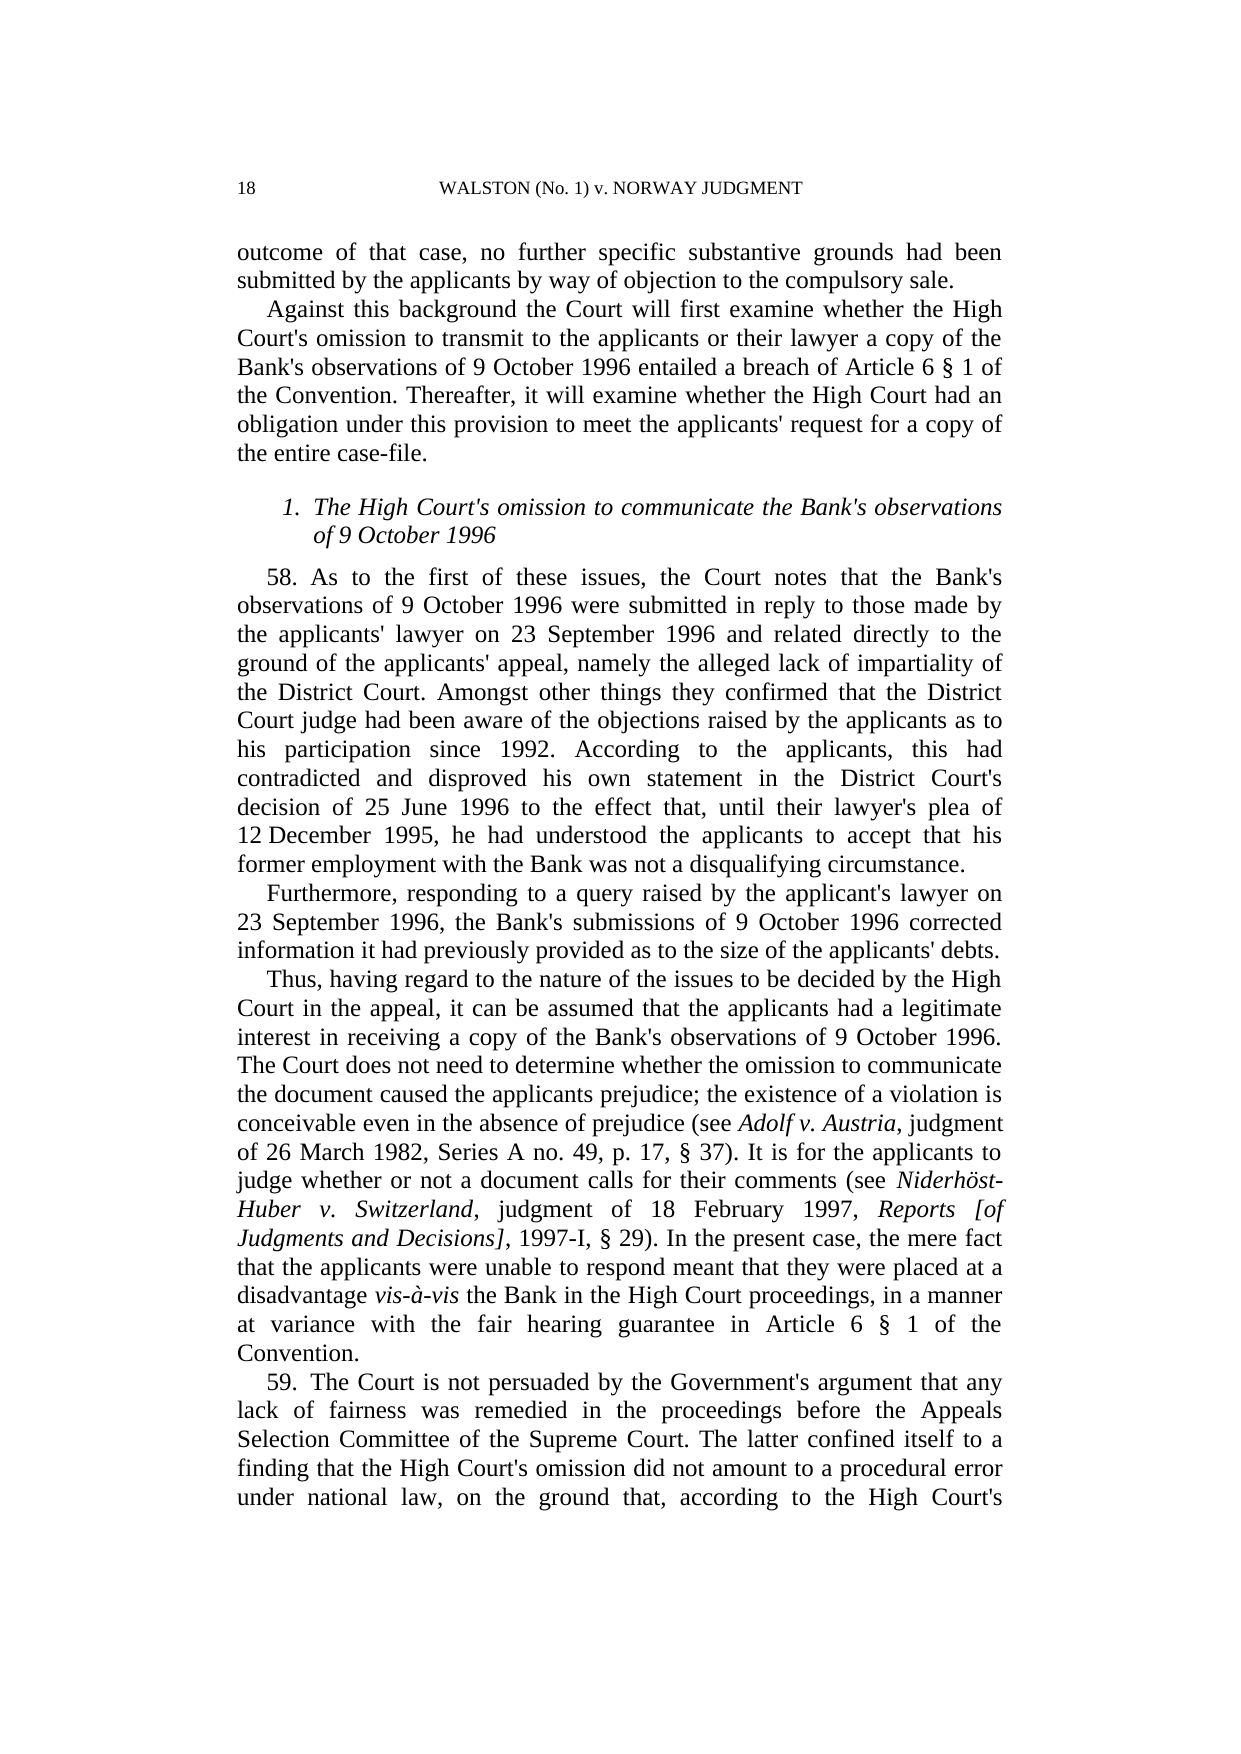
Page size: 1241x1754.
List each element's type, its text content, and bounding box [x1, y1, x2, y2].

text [237, 237, 1003, 294]
text Furthermore, responding to a query raised by the applicant's lawyer on 23 September 1996, the Bank's submissions of 9 October 1996 corrected information it had previously provided as to the size of the applicants' debts. [237, 878, 1003, 964]
text Thus, having regard to the nature of the issues to be decided by the High Court in the appeal, it can be assumed that the applicants had a legitimate interest in receiving a copy of the Bank's observations of 9 October 1996. The Court does not need to determine whether the omission to communicate the document caused the applicants prejudice; the existence of a violation is conceivable even in the absence of prejudice (see Adolf v. Austria, judgment of 26 March 1982, Series A no. 49, p. 17, § 37). It is for the applicants to judge whether or not a document calls for their comments (see Niderhöst-Huber v. Switzerland, judgment of 18 February 1997, Reports [of Judgments and Decisions], 1997-I, § 29). In the present case, the mere fact that the applicants were unable to respond meant that they were placed at a disadvantage vis-à-vis the Bank in the High Court proceedings, in a manner at variance with the fair hearing guarantee in Article 6 § 1 of the Convention. [237, 964, 1003, 1367]
text 1. The High Court's omission to communicate the Bank's observations of 9 October 1996 [282, 492, 1003, 549]
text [237, 1367, 1003, 1511]
text Against this background the Court will first examine whether the High Court's omission to transmit to the applicants or their lawyer a copy of the Bank's observations of 9 October 1996 entailed a breach of Article 6 § 1 of the Convention. Thereafter, it will examine whether the High Court had an obligation under this provision to meet the applicants' request for a copy of the entire case-file. [237, 294, 1003, 467]
text 58. As to the first of these issues, the Court notes that the Bank's observations of 9 October 1996 were submitted in reply to those made by the applicants' lawyer on 23 September 1996 and related directly to the ground of the applicants' appeal, namely the alleged lack of impartiality of the District Court. Amongst other things they confirmed that the District Court judge had been aware of the objections raised by the applicants as to his participation since 1992. According to the applicants, this had contradicted and disproved his own statement in the District Court's decision of 25 June 1996 to the effect that, until their lawyer's plea of 12 December 1995, he had understood the applicants to accept that his former employment with the Bank was not a disqualifying circumstance. [237, 562, 1003, 878]
